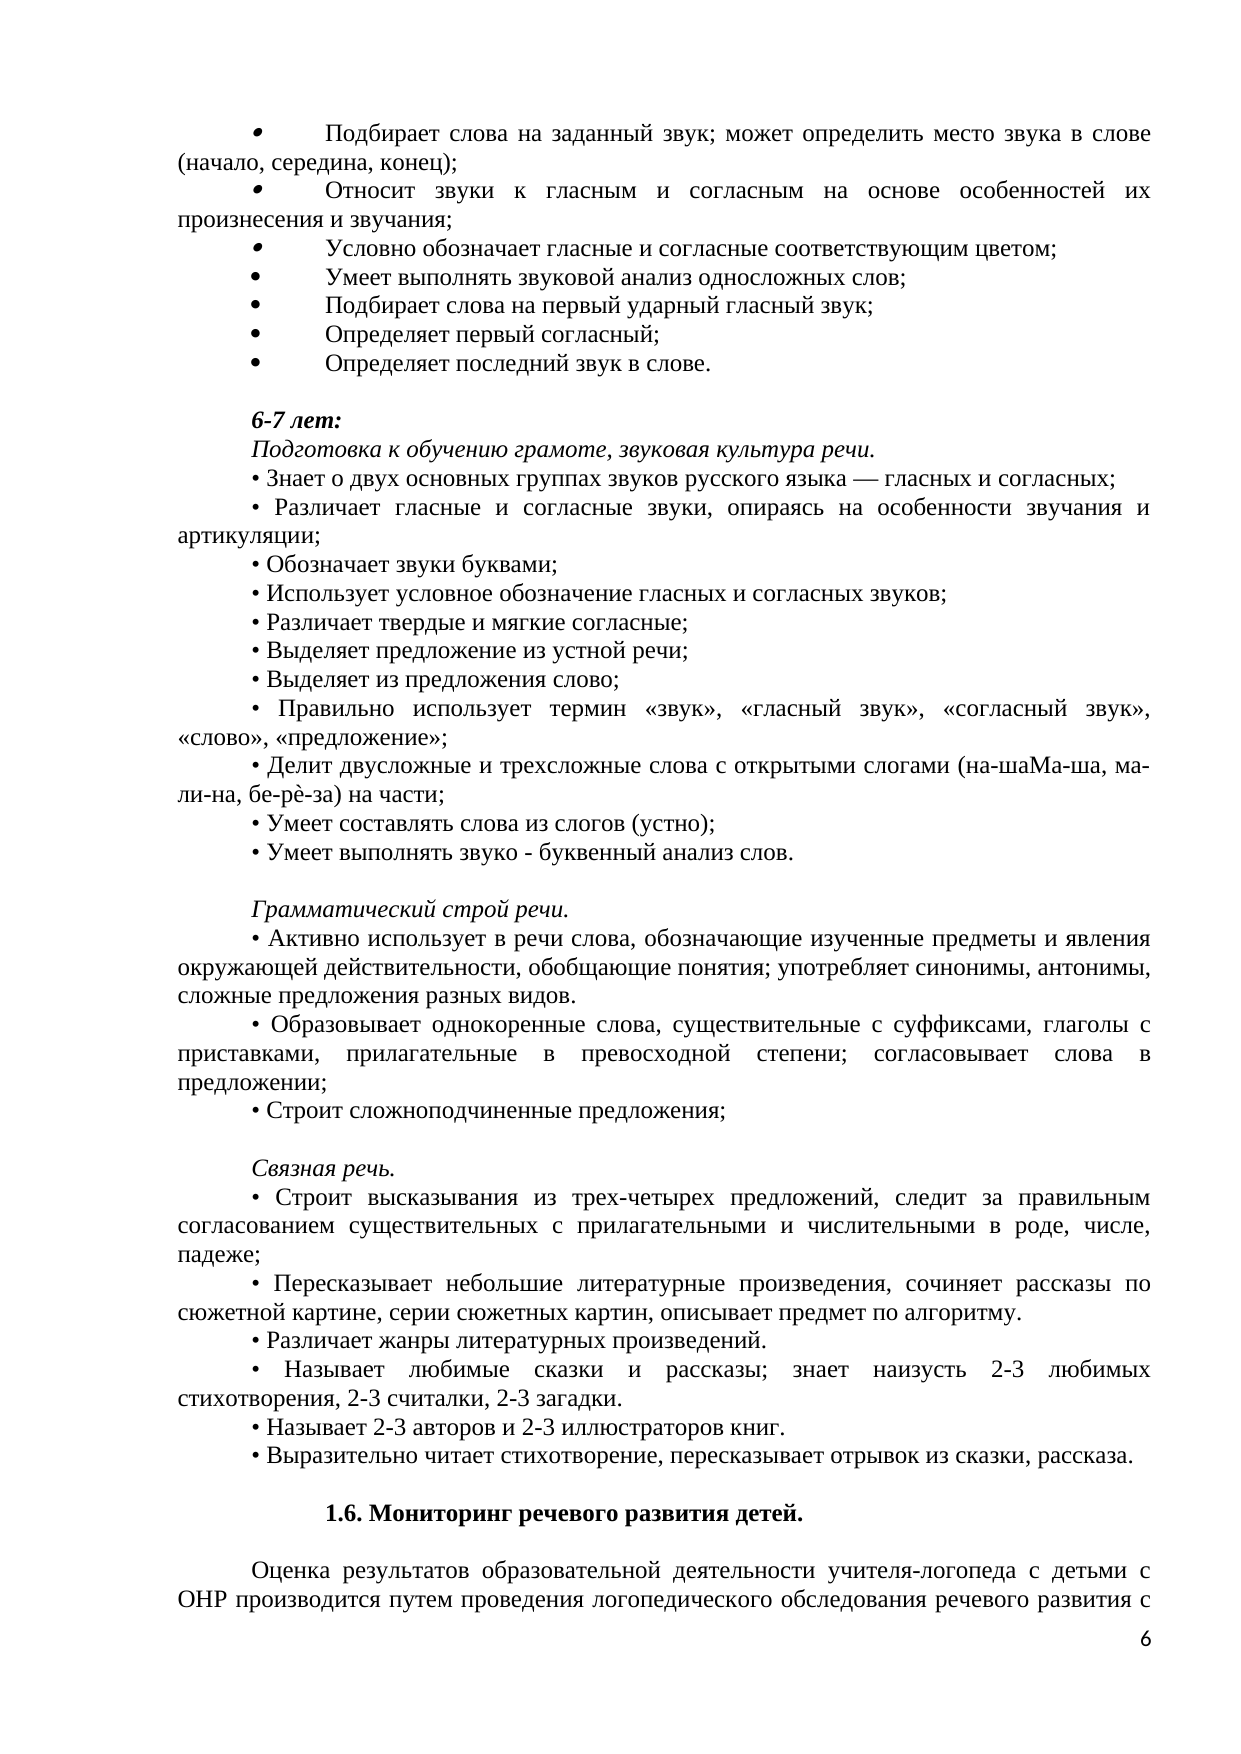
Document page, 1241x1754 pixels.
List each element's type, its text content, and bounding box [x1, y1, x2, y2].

text • Активно использует в речи слова, обозначающие изученные предметы и явления окружающей действительности, обобщающие понятия; употребляет синонимы, антонимы, сложные предложения разных видов. [177, 923, 1152, 1009]
list Относит звуки к гласным и согласным на основе особенностей их произнесения и звучания; [177, 176, 1152, 233]
text • Пересказывает небольшие литературные произведения, сочиняет рассказы по сюжетной картине, серии сюжетных картин, описывает предмет по алгоритму. [177, 1268, 1152, 1326]
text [177, 1556, 1152, 1613]
list Определяет последний звук в слове. [177, 348, 1152, 377]
subtitle 1.6. Мониторинг речевого развития детей. [177, 1498, 1152, 1527]
text • Обозначает звуки буквами; [177, 549, 1152, 578]
text • Умеет выполнять звуко - буквенный анализ слов. [177, 837, 1152, 866]
text • Выделяет из предложения слово; [177, 664, 1152, 693]
text • Различает жанры литературных произведений. [177, 1326, 1152, 1354]
text • Знает о двух основных группах звуков русского языка — гласных и согласных; [177, 463, 1152, 492]
text Подготовка к обучению грамоте, звуковая культура речи. [177, 434, 1152, 463]
text • Строит сложноподчиненные предложения; [177, 1096, 1152, 1124]
text • Образовывает однокоренные слова, существительные с суффиксами, глаголы с приставками, прилагательные в превосходной степени; согласовывает слова в предложении; [177, 1009, 1152, 1096]
list Условно обозначает гласные и согласные соответствующим цветом; [177, 233, 1152, 262]
list Подбирает слова на первый ударный гласный звук; [177, 291, 1152, 319]
text Связная речь. [177, 1153, 1152, 1182]
list Определяет первый согласный; [177, 319, 1152, 348]
text • Называет любимые сказки и рассказы; знает наизусть 2-3 любимых стихотворения, 2-3 считалки, 2-3 загадки. [177, 1354, 1152, 1412]
text • Различает гласные и согласные звуки, опираясь на особенности звучания и артикуляции; [177, 492, 1152, 549]
text 6-7 лет: [177, 406, 1152, 434]
text • Использует условное обозначение гласных и согласных звуков; [177, 578, 1152, 607]
text • Умеет составлять слова из слогов (устно); [177, 808, 1152, 837]
text Грамматический строй речи. [177, 894, 1152, 923]
list Умеет выполнять звуковой анализ односложных слов; [177, 262, 1152, 291]
text • Строит высказывания из трех-четырех предложений, следит за правильным согласованием существительных с прилагательными и числительными в роде, числе, падеже; [177, 1182, 1152, 1268]
text • Правильно использует термин «звук», «гласный звук», «согласный звук», «слово», «предложение»; [177, 693, 1152, 751]
text • Выделяет предложение из устной речи; [177, 636, 1152, 664]
text • Делит двусложные и трехсложные слова с открытыми слогами (на-шаМа-ша, ма-ли-на, бе-рѐ-за) на части; [177, 751, 1152, 808]
text • Различает твердые и мягкие согласные; [177, 607, 1152, 636]
list Подбирает слова на заданный звук; может определить место звука в слове (начало, середина, конец); [177, 118, 1152, 176]
text • Называет 2-3 авторов и 2-3 иллюстраторов книг. [177, 1412, 1152, 1441]
text • Выразительно читает стихотворение, пересказывает отрывок из сказки, рассказа. [177, 1441, 1152, 1469]
